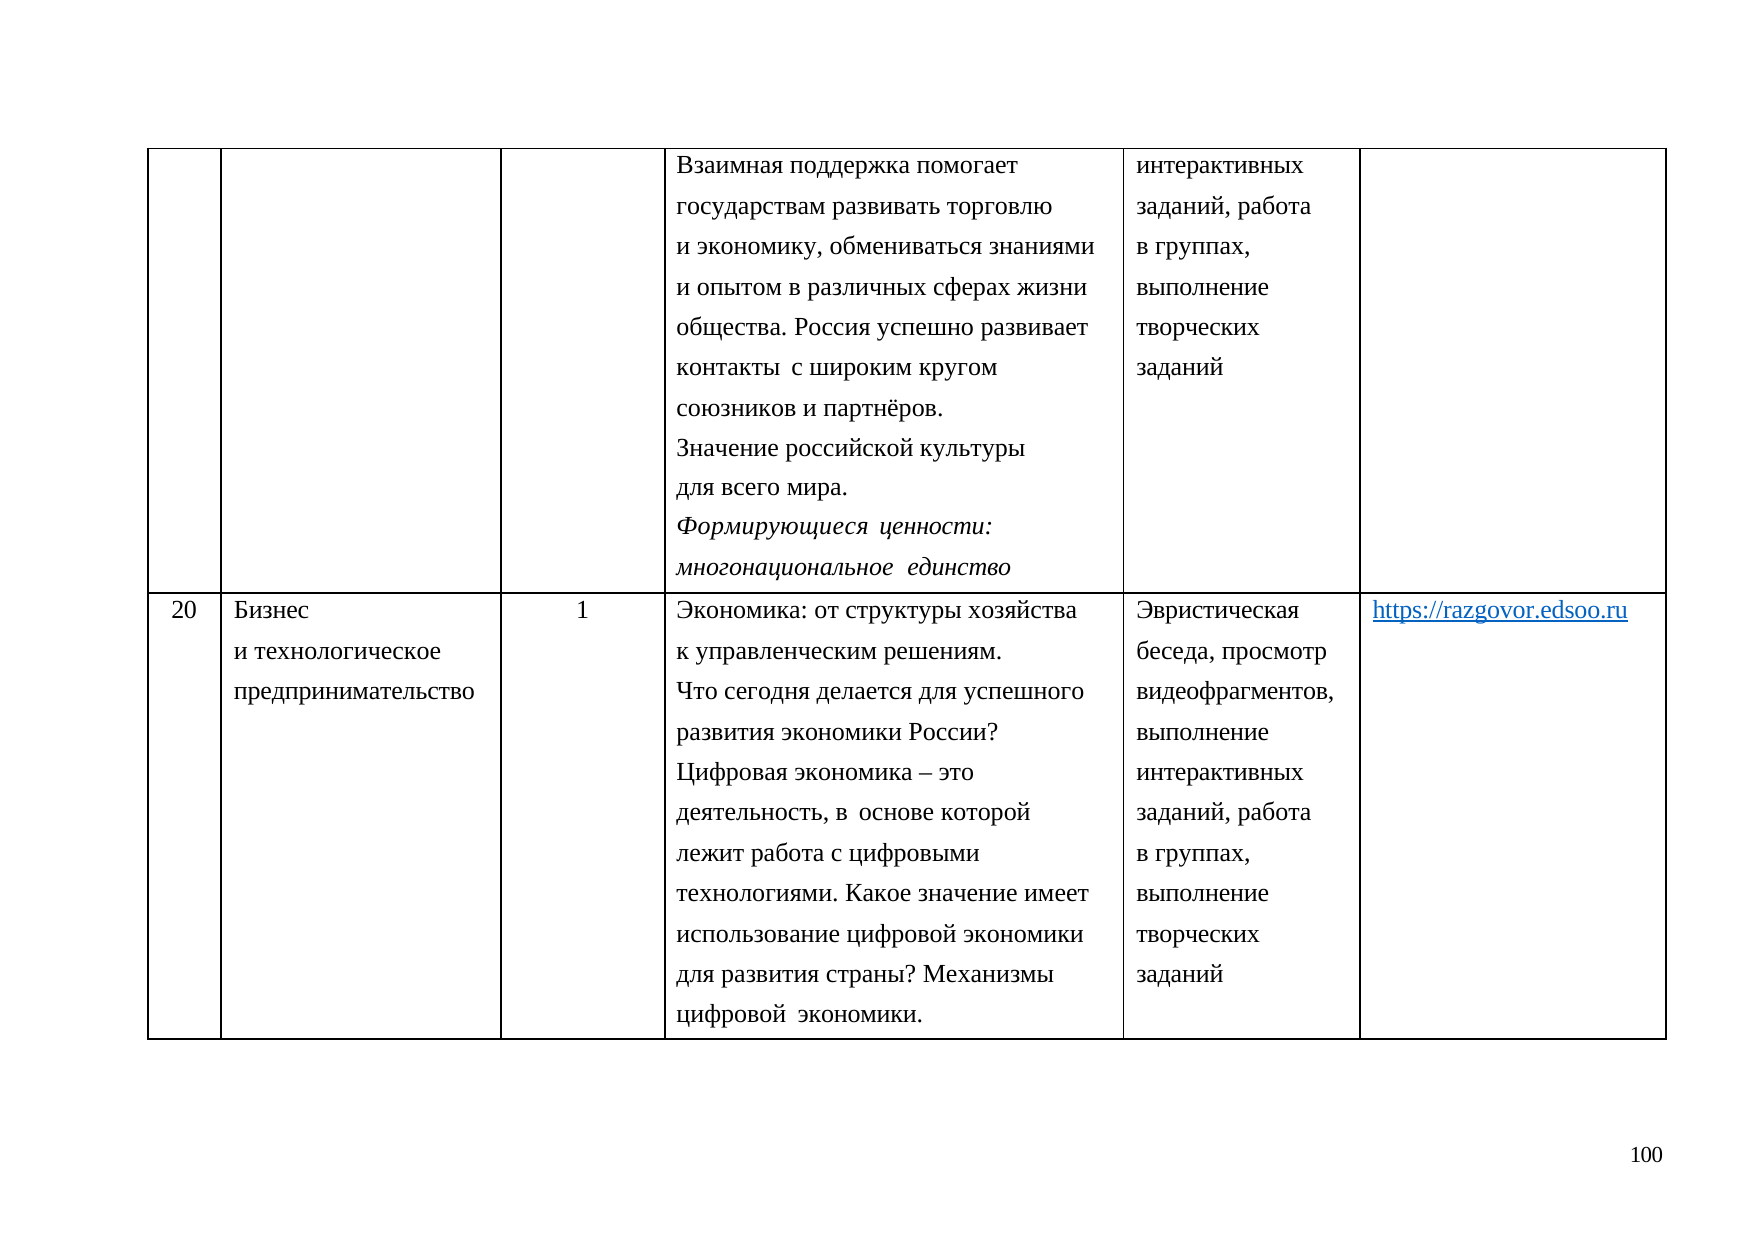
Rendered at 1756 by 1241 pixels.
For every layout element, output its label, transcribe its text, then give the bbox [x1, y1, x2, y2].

table_cell 1 [502, 594, 664, 1038]
table_cell 20 [149, 594, 220, 1038]
table_cell https://razgovor.edsoo.ru [1361, 594, 1665, 1038]
table_header Взаимная поддержка помогает государствам развивать торговлю и экономику, обмениваться знаниями и опытом в различных сферах жизни общества. Россия успешно развивает контакты с широким кругом союзников и партнёров. Значение российской культуры для всего мира. Формирующиеся ценности: многонациональное единство [666, 149, 1123, 592]
table_cell Бизнес и технологическое предпринимательство [222, 594, 500, 1038]
table_cell Эвристическая беседа, просмотр видеофрагментов, выполнение интерактивных заданий, работа в группах, выполнение творческих заданий [1124, 594, 1359, 1038]
table_cell Экономика: от структуры хозяйства к управленческим решениям. Что сегодня делается для успешного развития экономики России? Цифровая экономика – это деятельность, в основе которой лежит работа с цифровыми технологиями. Какое значение имеет использование цифровой экономики для развития страны? Механизмы цифровой экономики. [666, 594, 1123, 1038]
table_header [222, 149, 500, 592]
table_header [149, 149, 220, 592]
table_header интерактивных заданий, работа в группах, выполнение творческих заданий [1124, 149, 1359, 592]
table_header [1361, 149, 1665, 592]
table_header [502, 149, 664, 592]
